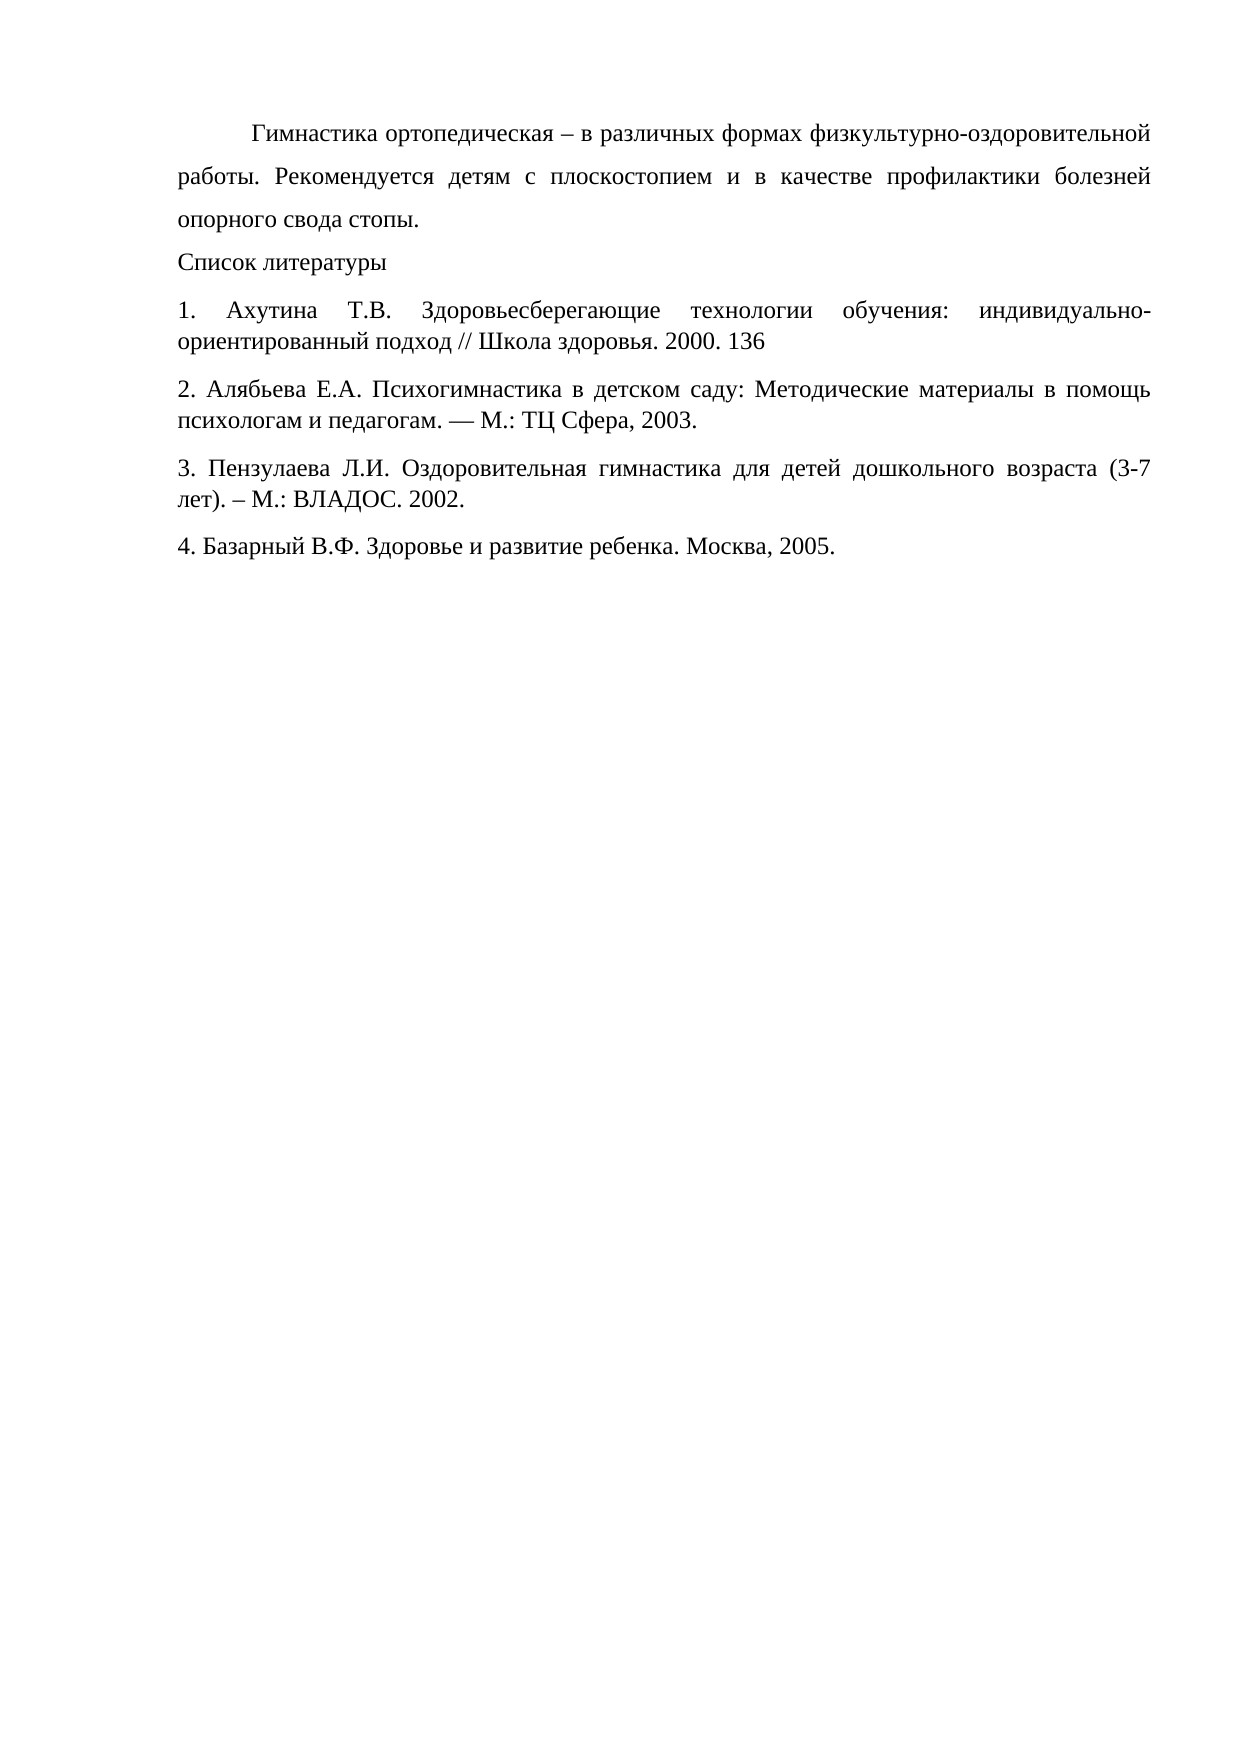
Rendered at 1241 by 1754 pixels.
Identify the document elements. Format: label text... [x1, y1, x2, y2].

text 4. Базарный В.Ф. Здоровье и развитие ребенка. Москва, 2005. [177, 531, 1152, 560]
text 3. Пензулаева Л.И. Оздоровительная гимнастика для детей дошкольного возраста (3-7 лет). – М.: ВЛАДОС. 2002. [177, 453, 1152, 512]
text Гимнастика ортопедическая – в различных формах физкультурно-оздоровительной работы. Рекомендуется детям с плоскостопием и в качестве профилактики болезней опорного свода стопы. [177, 118, 1152, 233]
text 1. Ахутина Т.В. Здоровьесберегающие технологии обучения: индивидуально-ориентированный подход // Школа здоровья. 2000. 136 [177, 295, 1152, 355]
text Список литературы [177, 247, 1152, 276]
text 2. Алябьева Е.А. Психогимнастика в детском саду: Методические материалы в помощь психологам и педагогам. — М.: ТЦ Сфера, 2003. [177, 374, 1152, 434]
